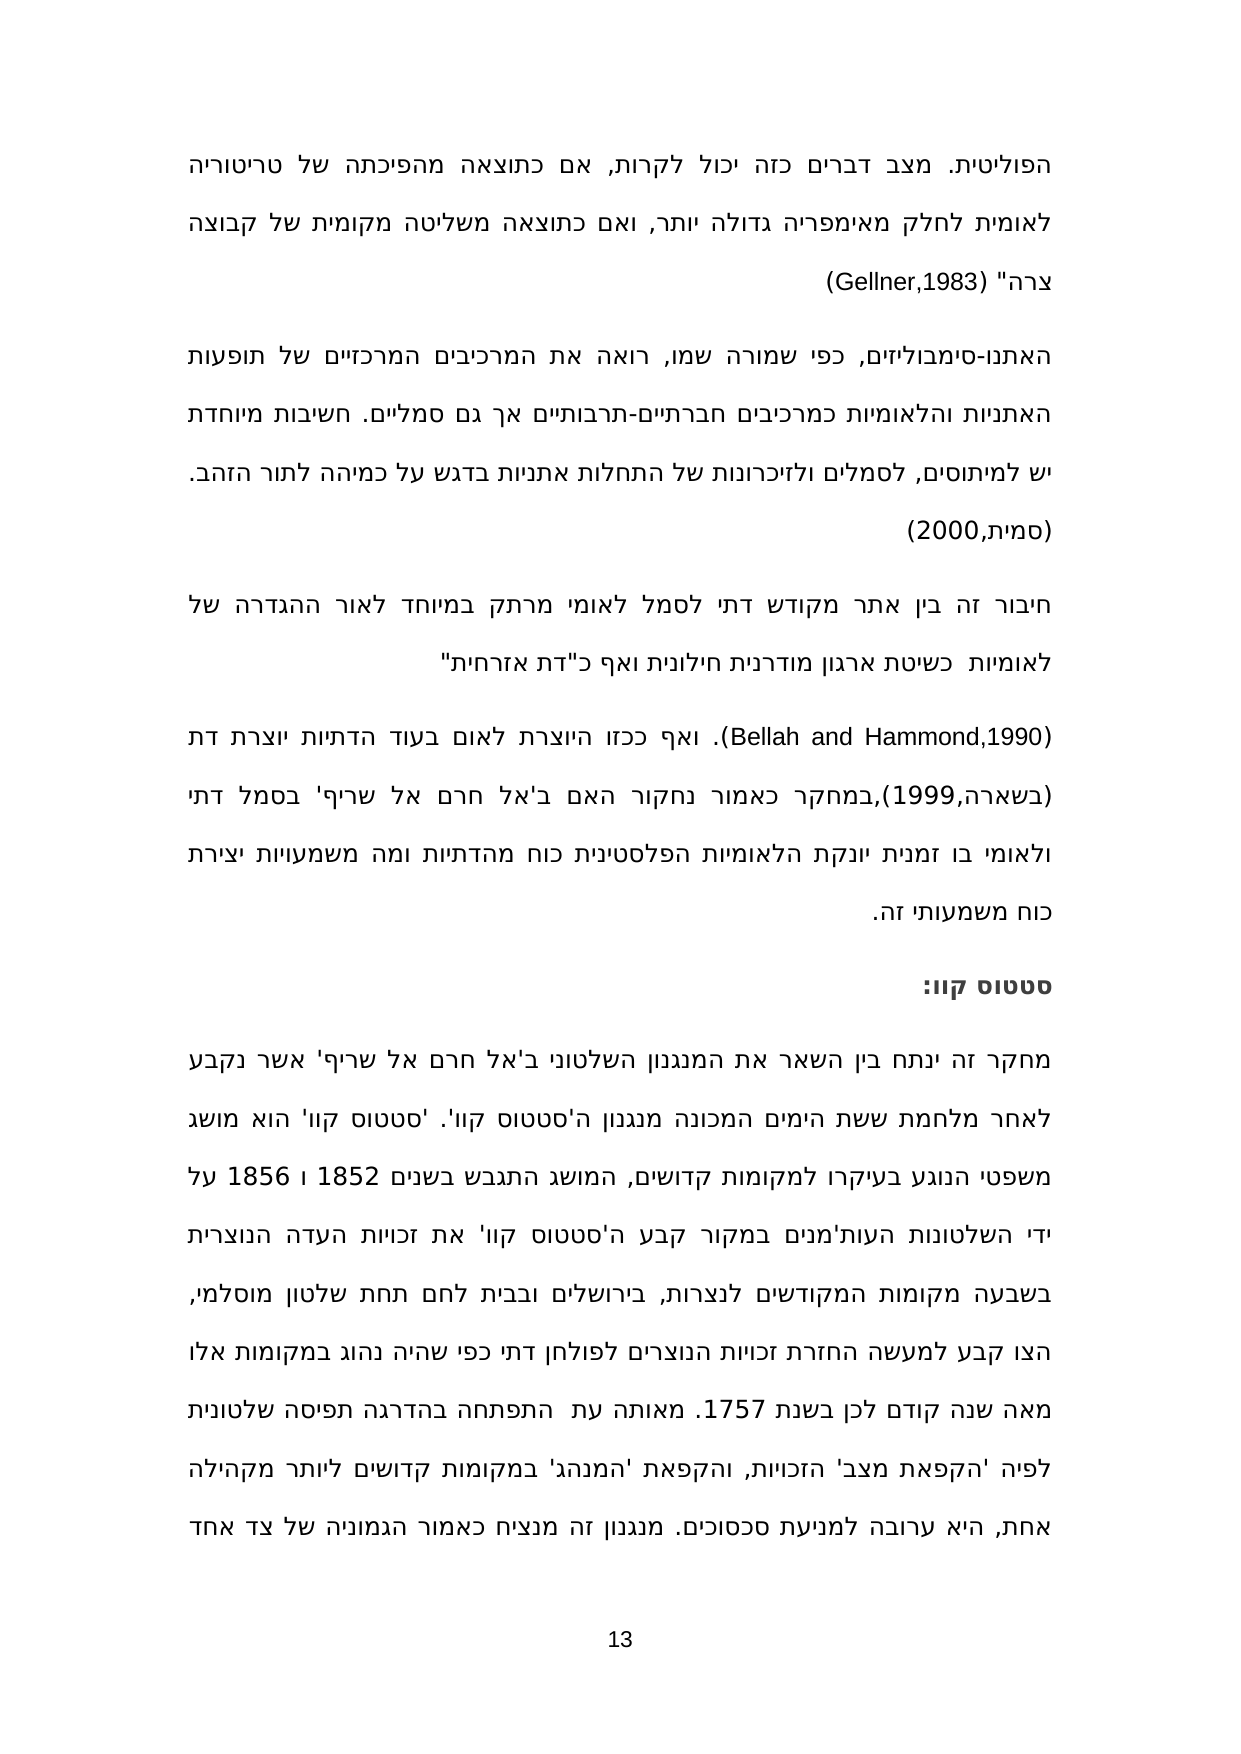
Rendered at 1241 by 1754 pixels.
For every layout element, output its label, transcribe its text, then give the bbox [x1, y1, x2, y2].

text סטטוס קוו: [187, 971, 1053, 1001]
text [187, 150, 1053, 296]
text האתנו-סימבוליזים, כפי שמורה שמו, רואה את המרכיבים המרכזיים של תופעות האתניות והלאומיות כמרכיבים חברתיים-תרבותיים אך גם סמליים. חשיבות מיוחדת יש למיתוסים, לסמלים ולזיכרונות של התחלות אתניות בדגש על כמיהה לתור הזהב. (סמית,2000) [187, 341, 1053, 545]
text חיבור זה בין אתר מקודש דתי לסמל לאומי מרתק במיוחד לאור ההגדרה של לאומיות כשיטת ארגון מודרנית חילונית ואף כ"דת אזרחית" [187, 590, 1053, 677]
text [187, 1045, 1053, 1541]
text (Bellah and Hammond,1990). ואף ככזו היוצרת לאום בעוד הדתיות יוצרת דת (בשארה,1999),במחקר כאמור נחקור האם ב'אל חרם אל שריף' בסמל דתי ולאומי בו זמנית יונקת הלאומיות הפלסטינית כוח מהדתיות ומה משמעויות יצירת כוח משמעותי זה. [187, 722, 1053, 927]
